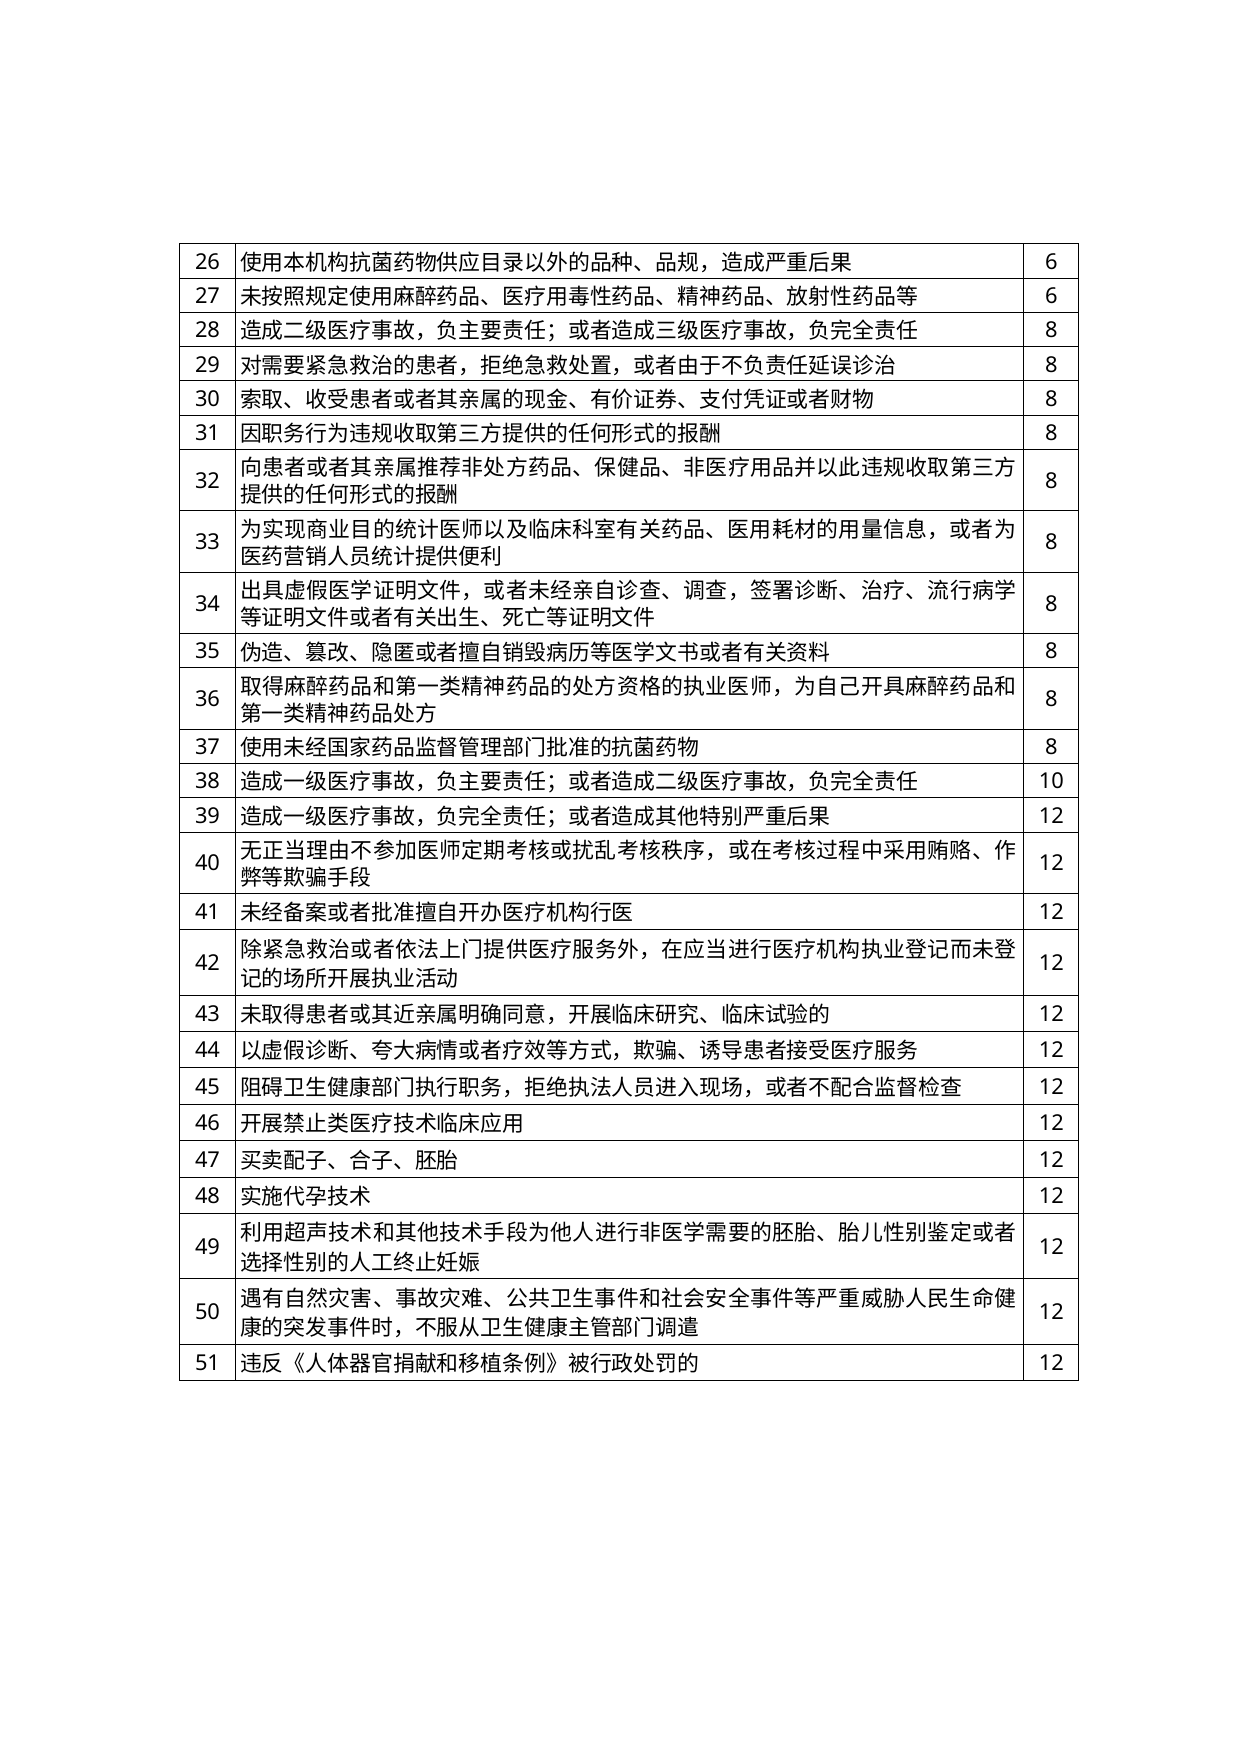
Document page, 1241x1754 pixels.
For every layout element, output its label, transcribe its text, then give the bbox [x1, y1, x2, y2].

table_cell 8 [1024, 450, 1078, 510]
table_cell 12 [1024, 1345, 1078, 1380]
table_cell 阻碍卫生健康部门执行职务，拒绝执法人员进入现场，或者不配合监督检查 [236, 1068, 1023, 1104]
table_cell 33 [180, 511, 235, 572]
table_cell 8 [1024, 634, 1078, 667]
table_cell 39 [180, 798, 235, 831]
table_cell 取得麻醉药品和第一类精神药品的处方资格的执业医师，为自己开具麻醉药品和第一类精神药品处方 [236, 668, 1023, 728]
table_cell 8 [1024, 416, 1078, 449]
table_cell 30 [180, 381, 235, 414]
table_cell 38 [180, 764, 235, 797]
table_cell 出具虚假医学证明文件，或者未经亲自诊查、调查，签署诊断、治疗、流行病学等证明文件或者有关出生、死亡等证明文件 [236, 573, 1023, 633]
table_cell 29 [180, 347, 235, 380]
table_cell 12 [1024, 1279, 1078, 1344]
table_cell 12 [1024, 798, 1078, 831]
table_cell 35 [180, 634, 235, 667]
table_cell 47 [180, 1141, 235, 1176]
table_cell 8 [1024, 730, 1078, 763]
table_cell 未经备案或者批准擅自开办医疗机构行医 [236, 894, 1023, 929]
table_cell 实施代孕技术 [236, 1178, 1023, 1213]
table_cell 12 [1024, 1105, 1078, 1140]
table_cell 未按照规定使用麻醉药品、医疗用毒性药品、精神药品、放射性药品等 [236, 279, 1023, 312]
table_cell 12 [1024, 1068, 1078, 1104]
table_cell 49 [180, 1214, 235, 1278]
table_cell 45 [180, 1068, 235, 1104]
table_cell 遇有自然灾害、事故灾难、公共卫生事件和社会安全事件等严重威胁人民生命健康的突发事件时，不服从卫生健康主管部门调遣 [236, 1279, 1023, 1344]
table_cell 8 [1024, 511, 1078, 572]
table_cell 32 [180, 450, 235, 510]
table_cell 因职务行为违规收取第三方提供的任何形式的报酬 [236, 416, 1023, 449]
table_cell 37 [180, 730, 235, 763]
table_cell 12 [1024, 930, 1078, 994]
table_cell 造成一级医疗事故，负完全责任；或者造成其他特别严重后果 [236, 798, 1023, 831]
table_cell 44 [180, 1032, 235, 1067]
table_cell 8 [1024, 313, 1078, 346]
table_cell 6 [1024, 244, 1078, 277]
table_cell 50 [180, 1279, 235, 1344]
table_cell 51 [180, 1345, 235, 1380]
table_cell 27 [180, 279, 235, 312]
table_cell 8 [1024, 573, 1078, 633]
table_cell 46 [180, 1105, 235, 1140]
table_cell 34 [180, 573, 235, 633]
table_cell 违反《人体器官捐献和移植条例》被行政处罚的 [236, 1345, 1023, 1380]
table_cell 12 [1024, 1032, 1078, 1067]
table_cell 40 [180, 833, 235, 893]
table_cell 42 [180, 930, 235, 994]
table_cell 41 [180, 894, 235, 929]
table_cell 10 [1024, 764, 1078, 797]
table_cell 26 [180, 244, 235, 277]
table_cell 伪造、篡改、隐匿或者擅自销毁病历等医学文书或者有关资料 [236, 634, 1023, 667]
table_cell 使用未经国家药品监督管理部门批准的抗菌药物 [236, 730, 1023, 763]
table_cell 开展禁止类医疗技术临床应用 [236, 1105, 1023, 1140]
table_cell 12 [1024, 1178, 1078, 1213]
table_cell 无正当理由不参加医师定期考核或扰乱考核秩序，或在考核过程中采用贿赂、作弊等欺骗手段 [236, 833, 1023, 893]
table_cell 8 [1024, 668, 1078, 728]
table_cell 向患者或者其亲属推荐非处方药品、保健品、非医疗用品并以此违规收取第三方提供的任何形式的报酬 [236, 450, 1023, 510]
table_cell 6 [1024, 279, 1078, 312]
table_cell 造成一级医疗事故，负主要责任；或者造成二级医疗事故，负完全责任 [236, 764, 1023, 797]
table_cell 8 [1024, 381, 1078, 414]
table_cell 使用本机构抗菌药物供应目录以外的品种、品规，造成严重后果 [236, 244, 1023, 277]
table_cell 索取、收受患者或者其亲属的现金、有价证券、支付凭证或者财物 [236, 381, 1023, 414]
table_cell 36 [180, 668, 235, 728]
table_cell 12 [1024, 1214, 1078, 1278]
table_cell 利用超声技术和其他技术手段为他人进行非医学需要的胚胎、胎儿性别鉴定或者选择性别的人工终止妊娠 [236, 1214, 1023, 1278]
table_cell 以虚假诊断、夸大病情或者疗效等方式，欺骗、诱导患者接受医疗服务 [236, 1032, 1023, 1067]
table_cell 31 [180, 416, 235, 449]
table_cell 28 [180, 313, 235, 346]
table_cell 12 [1024, 894, 1078, 929]
table_cell 12 [1024, 1141, 1078, 1176]
table_cell 除紧急救治或者依法上门提供医疗服务外，在应当进行医疗机构执业登记而未登记的场所开展执业活动 [236, 930, 1023, 994]
table_cell 43 [180, 996, 235, 1031]
table_cell 48 [180, 1178, 235, 1213]
table_cell 8 [1024, 347, 1078, 380]
table_cell 12 [1024, 833, 1078, 893]
table_cell 造成二级医疗事故，负主要责任；或者造成三级医疗事故，负完全责任 [236, 313, 1023, 346]
table_cell 为实现商业目的统计医师以及临床科室有关药品、医用耗材的用量信息，或者为医药营销人员统计提供便利 [236, 511, 1023, 572]
table_cell 12 [1024, 996, 1078, 1031]
table_cell 买卖配子、合子、胚胎 [236, 1141, 1023, 1176]
table_cell 未取得患者或其近亲属明确同意，开展临床研究、临床试验的 [236, 996, 1023, 1031]
table_cell 对需要紧急救治的患者，拒绝急救处置，或者由于不负责任延误诊治 [236, 347, 1023, 380]
